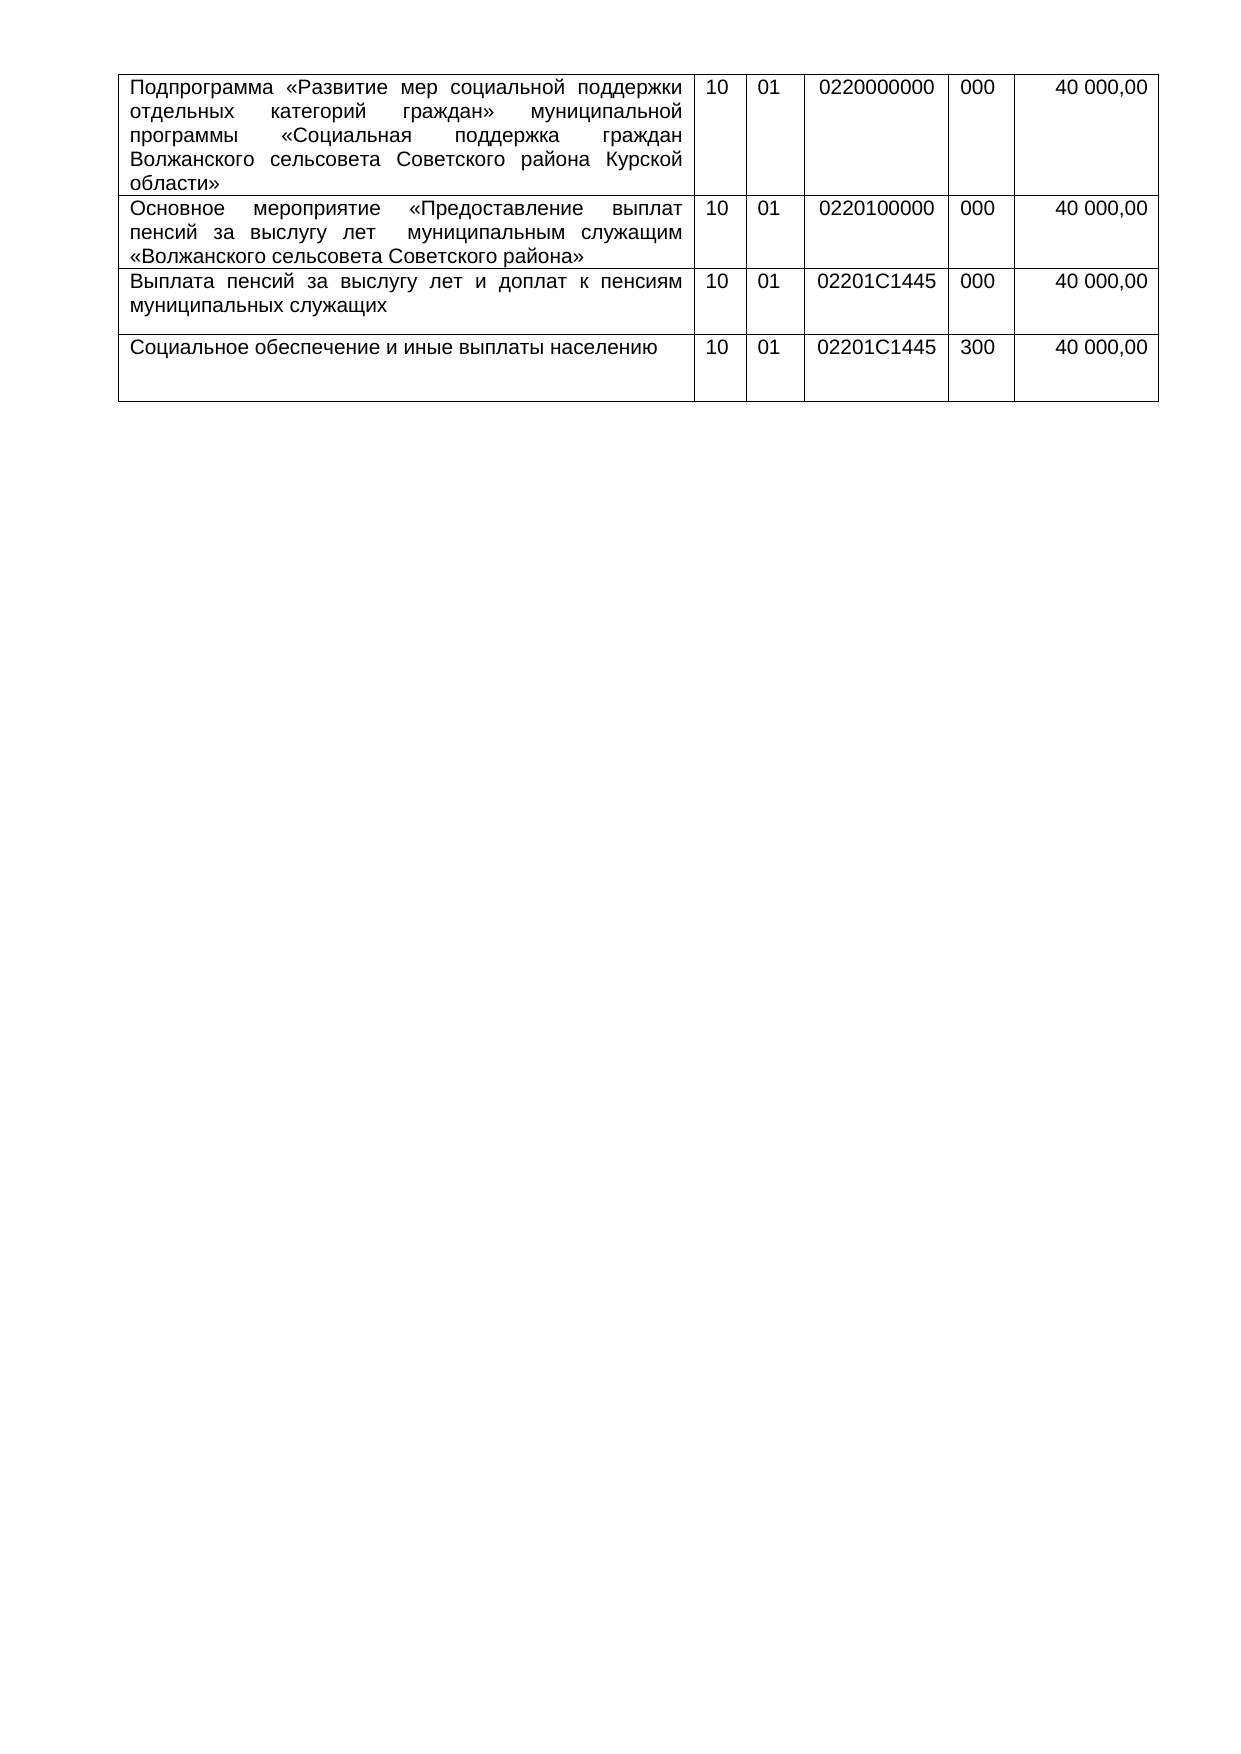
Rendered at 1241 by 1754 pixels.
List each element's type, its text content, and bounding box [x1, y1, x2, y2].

table_cell 40 000,00 [1015, 269, 1158, 334]
table_cell 02201С1445 [805, 335, 948, 401]
table_cell 10 [695, 196, 746, 268]
table_cell 40 000,00 [1015, 75, 1158, 195]
table_cell Выплата пенсий за выслугу лет и доплат к пенсиям муниципальных служащих [119, 269, 694, 334]
table_cell 40 000,00 [1015, 335, 1158, 401]
table_cell 0220100000 [805, 196, 948, 268]
table_cell 10 [695, 75, 746, 195]
table_cell 000 [949, 196, 1014, 268]
table_cell 01 [747, 196, 804, 268]
table_cell 01 [747, 335, 804, 401]
table_cell 10 [695, 335, 746, 401]
table_cell Социальное обеспечение и иные выплаты населению [119, 335, 694, 401]
table_cell Подпрограмма «Развитие мер социальной поддержки отдельных категорий граждан» муниципальной программы «Социальная поддержка граждан Волжанского сельсовета Советского района Курской области» [119, 75, 694, 195]
table_cell 000 [949, 75, 1014, 195]
table_cell 02201С1445 [805, 269, 948, 334]
table_cell 000 [949, 269, 1014, 334]
table_cell 0220000000 [805, 75, 948, 195]
table_cell 01 [747, 75, 804, 195]
table_cell 10 [695, 269, 746, 334]
table_cell 300 [949, 335, 1014, 401]
table_cell 01 [747, 269, 804, 334]
table_cell Основное мероприятие «Предоставление выплат пенсий за выслугу лет муниципальным служащим «Волжанского сельсовета Советского района» [119, 196, 694, 268]
table_cell 40 000,00 [1015, 196, 1158, 268]
